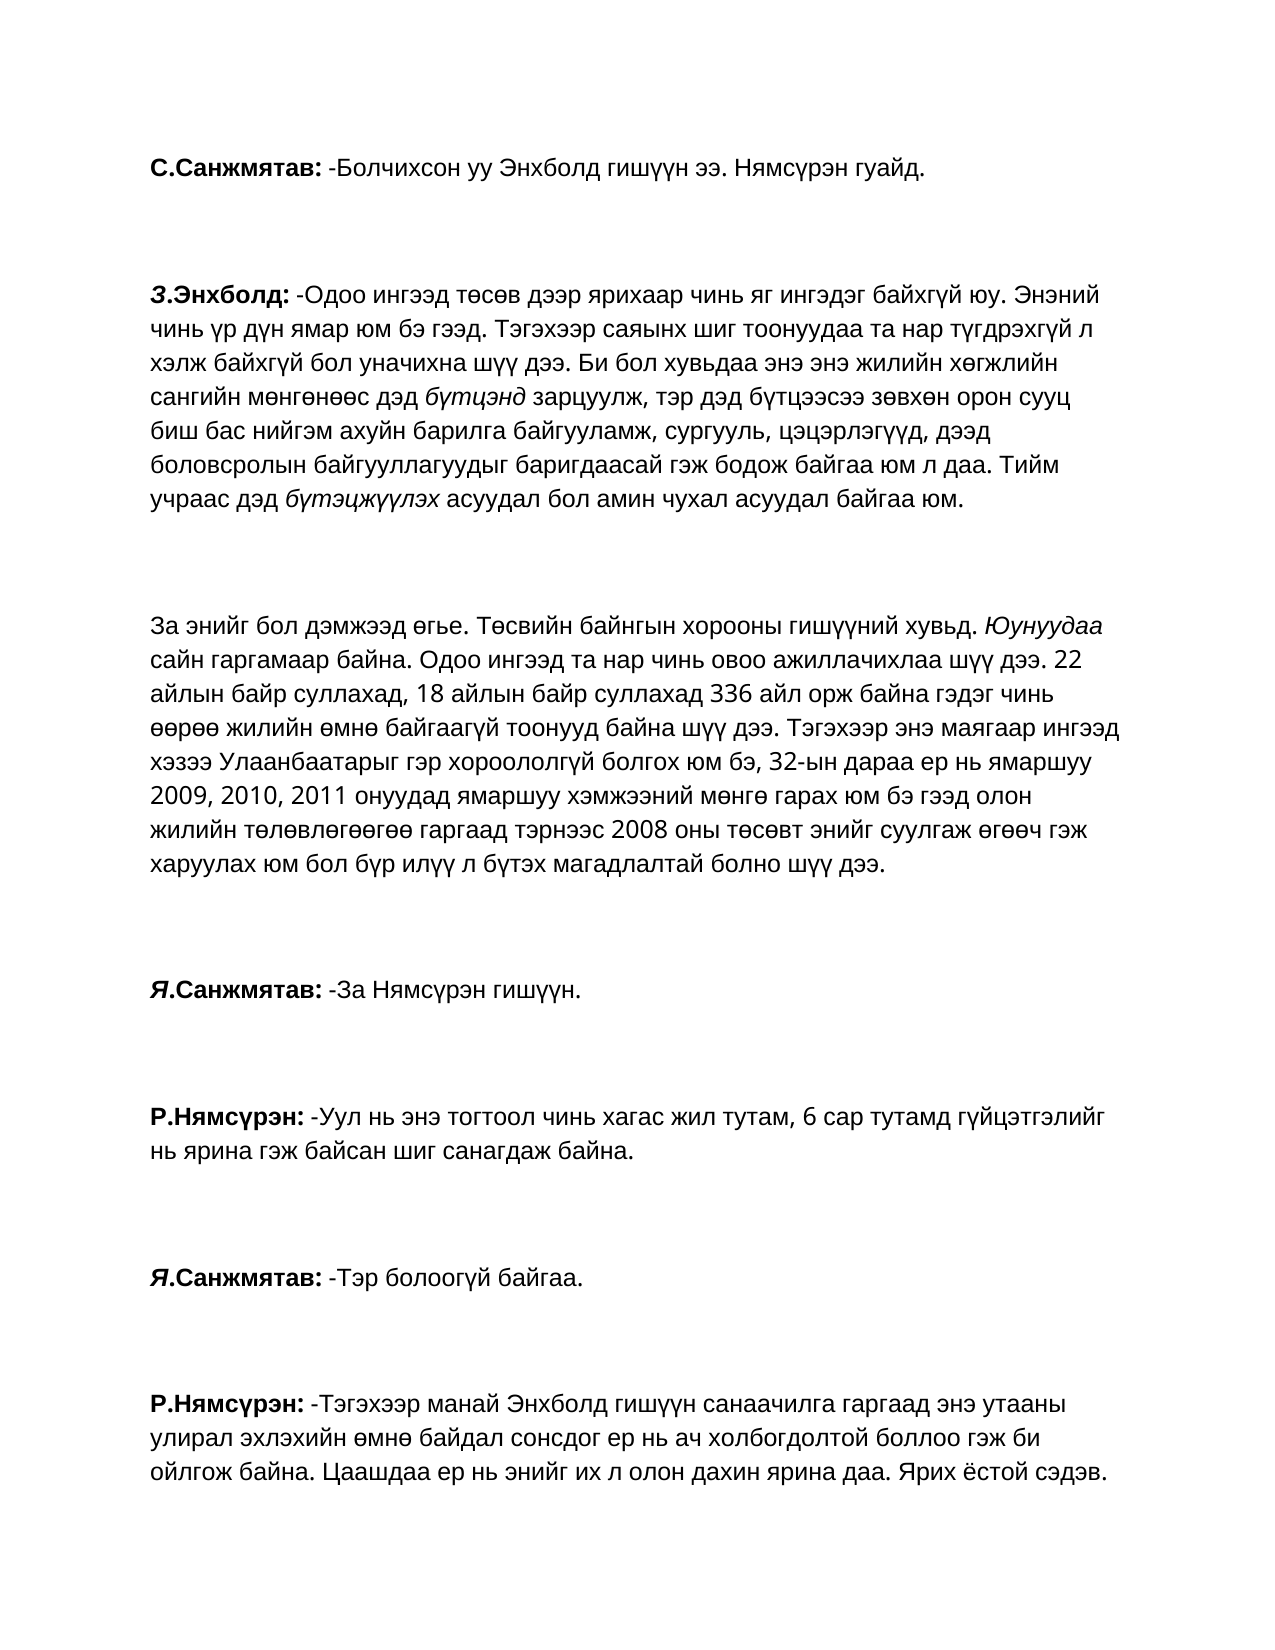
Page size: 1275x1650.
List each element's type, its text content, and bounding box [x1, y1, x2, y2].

text Я.Санжмятав: -Тэр болоогүй байгаа. [150, 1259, 1125, 1293]
text З.Энхболд: -Одоо ингээд төсөв дээр ярихаар чинь яг ингэдэг байхгүй юу. Энэний чинь үр дүн ямар юм бэ гээд. Тэгэхээр саяынх шиг тоонуудаа та нар түгдрэхгүй л хэлж байхгүй бол уначихна шүү дээ. Би бол хувьдаа энэ энэ жилийн хөгжлийн сангийн мөнгөнөөс дэд бүтцэнд зарцуулж, тэр дэд бүтцээсээ зөвхөн орон сууц биш бас нийгэм ахуйн барилга байгууламж, сургууль, цэцэрлэгүүд, дээд боловсролын байгууллагуудыг баригдаасай гэж бодож байгаа юм л даа. Тийм учраас дэд бүтэцжүүлэх асуудал бол амин чухал асуудал байгаа юм. [150, 276, 1125, 515]
text За энийг бол дэмжээд өгье. Төсвийн байнгын хорооны гишүүний хувьд. Юунуудаа сайн гаргамаар байна. Одоо ингээд та нар чинь овоо ажиллачихлаа шүү дээ. 22 айлын байр суллахад, 18 айлын байр суллахад 336 айл орж байна гэдэг чинь өөрөө жилийн өмнө байгаагүй тоонууд байна шүү дээ. Тэгэхээр энэ маягаар ингээд хэзээ Улаанбаатарыг гэр хороололгүй болгох юм бэ, 32-ын дараа ер нь ямаршуу 2009, 2010, 2011 онуудад ямаршуу хэмжээний мөнгө гарах юм бэ гээд олон жилийн төлөвлөгөөгөө гаргаад тэрнээс 2008 оны төсөвт энийг суулгаж өгөөч гэж харуулах юм бол бүр илүү л бүтэх магадлалтай болно шүү дээ. [150, 607, 1125, 880]
text Р.Нямсүрэн: -Уул нь энэ тогтоол чинь хагас жил тутам, 6 сар тутамд гүйцэтгэлийг нь ярина гэж байсан шиг санагдаж байна. [150, 1099, 1125, 1167]
text С.Санжмятав: -Болчихсон уу Энхболд гишүүн ээ. Нямсүрэн гуайд. [150, 150, 1125, 184]
text Я.Санжмятав: -За Нямсүрэн гишүүн. [150, 972, 1125, 1006]
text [150, 1386, 1125, 1488]
